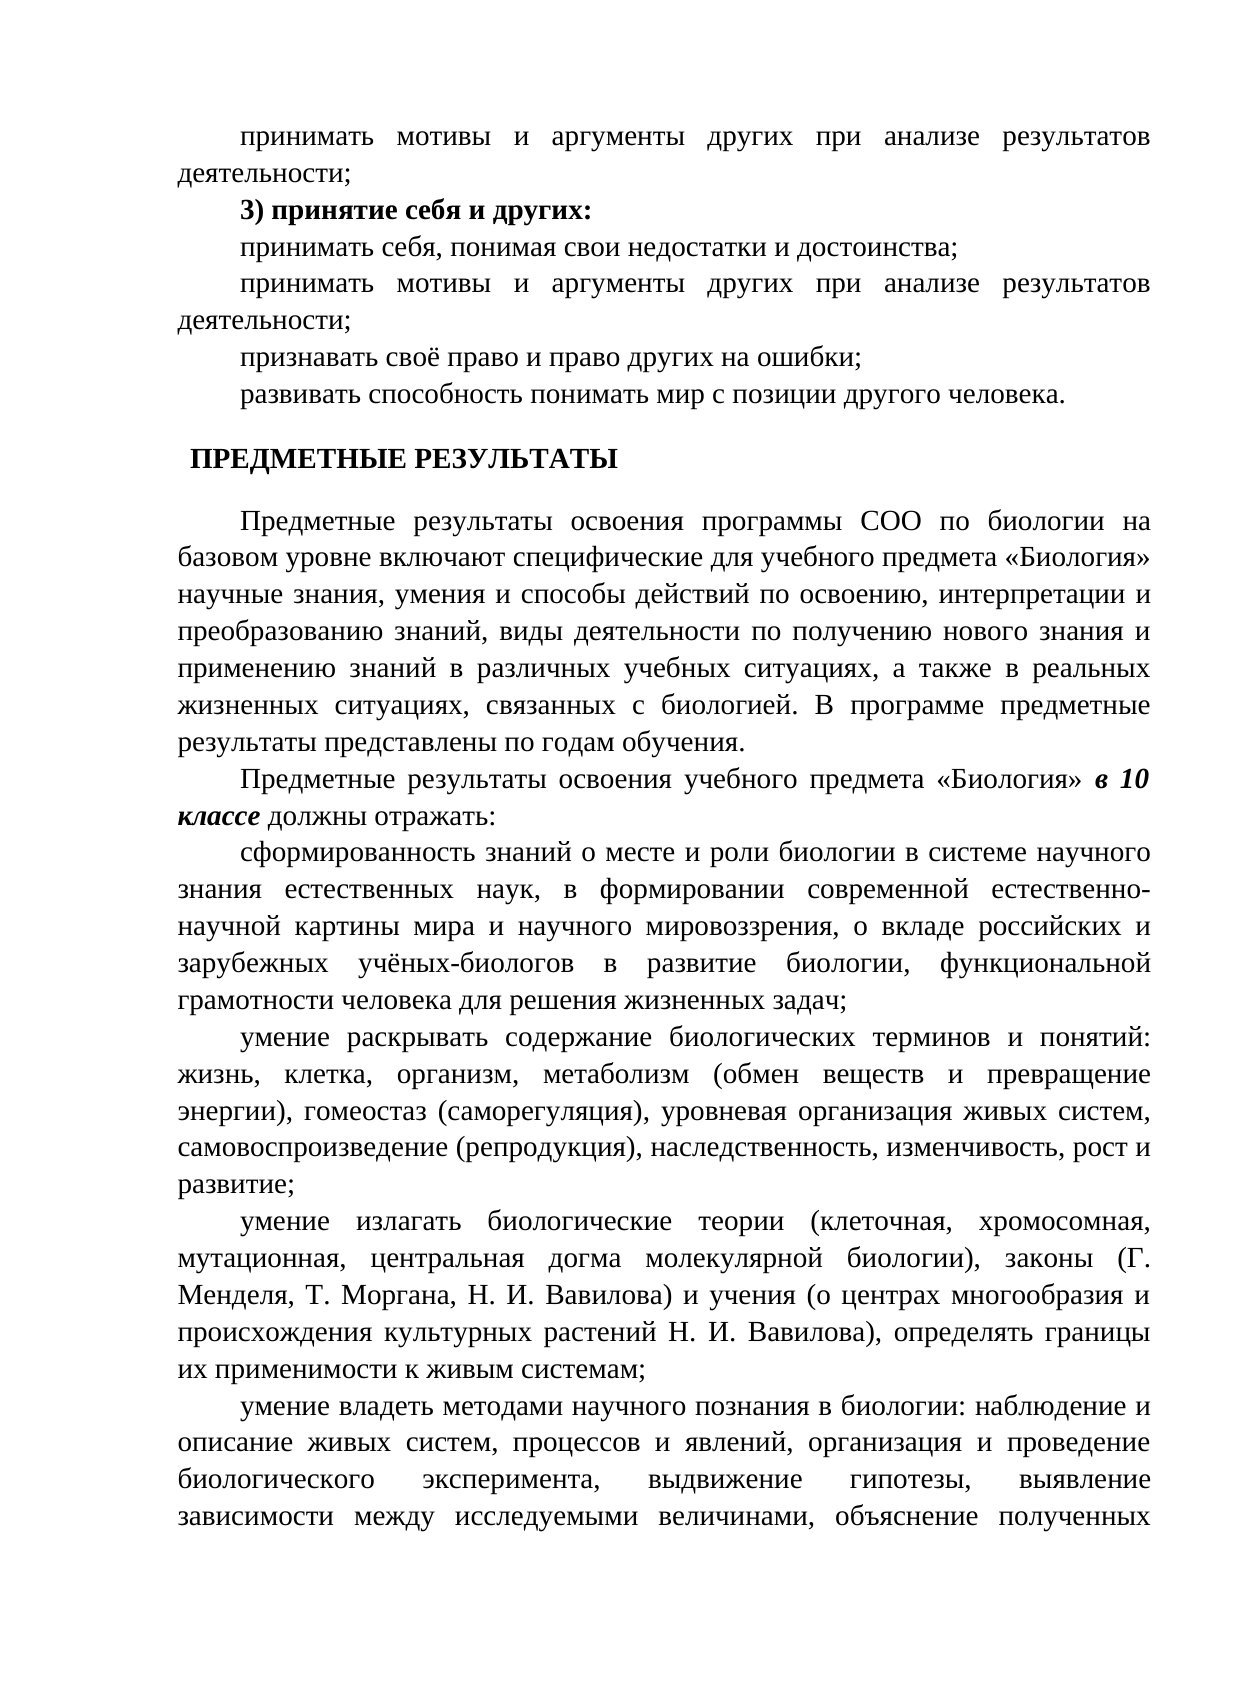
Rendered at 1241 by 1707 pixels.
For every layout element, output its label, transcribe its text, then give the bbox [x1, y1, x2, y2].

text принимать мотивы и аргументы других при анализе результатов деятельности; [177, 118, 1152, 188]
text Предметные результаты освоения учебного предмета «Биология» в 10 классе должны отражать: [177, 761, 1152, 831]
text принимать мотивы и аргументы других при анализе результатов деятельности; [177, 266, 1152, 336]
text ПРЕДМЕТНЫЕ РЕЗУЛЬТАТЫ [190, 441, 1152, 475]
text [177, 1388, 1152, 1532]
text умение раскрывать содержание биологических терминов и понятий: жизнь, клетка, организм, метаболизм (обмен веществ и превращение энергии), гомеостаз (саморегуляция), уровневая организация живых систем, самовоспроизведение (репродукция), наследственность, изменчивость, рост и развитие; [177, 1019, 1152, 1200]
text принимать себя, понимая свои недостатки и достоинства; [177, 229, 1152, 262]
text признавать своё право и право других на ошибки; [177, 339, 1152, 373]
text 3) принятие себя и других: [177, 192, 1152, 225]
text Предметные результаты освоения программы СОО по биологии на базовом уровне включают специфические для учебного предмета «Биология» научные знания, умения и способы действий по освоению, интерпретации и преобразованию знаний, виды деятельности по получению нового знания и применению знаний в различных учебных ситуациях, а также в реальных жизненных ситуациях, связанных с биологией. В программе предметные результаты представлены по годам обучения. [177, 503, 1152, 757]
text умение излагать биологические теории (клеточная, хромосомная, мутационная, центральная догма молекулярной биологии), законы (Г. Менделя, Т. Моргана, Н. И. Вавилова) и учения (о центрах многообразия и происхождения культурных растений Н. И. Вавилова), определять границы их применимости к живым системам; [177, 1203, 1152, 1384]
text сформированность знаний о месте и роли биологии в системе научного знания естественных наук, в формировании современной естественно-научной картины мира и научного мировоззрения, о вкладе российских и зарубежных учёных-биологов в развитие биологии, функциональной грамотности человека для решения жизненных задач; [177, 834, 1152, 1016]
text развивать способность понимать мир с позиции другого человека. [177, 376, 1152, 410]
